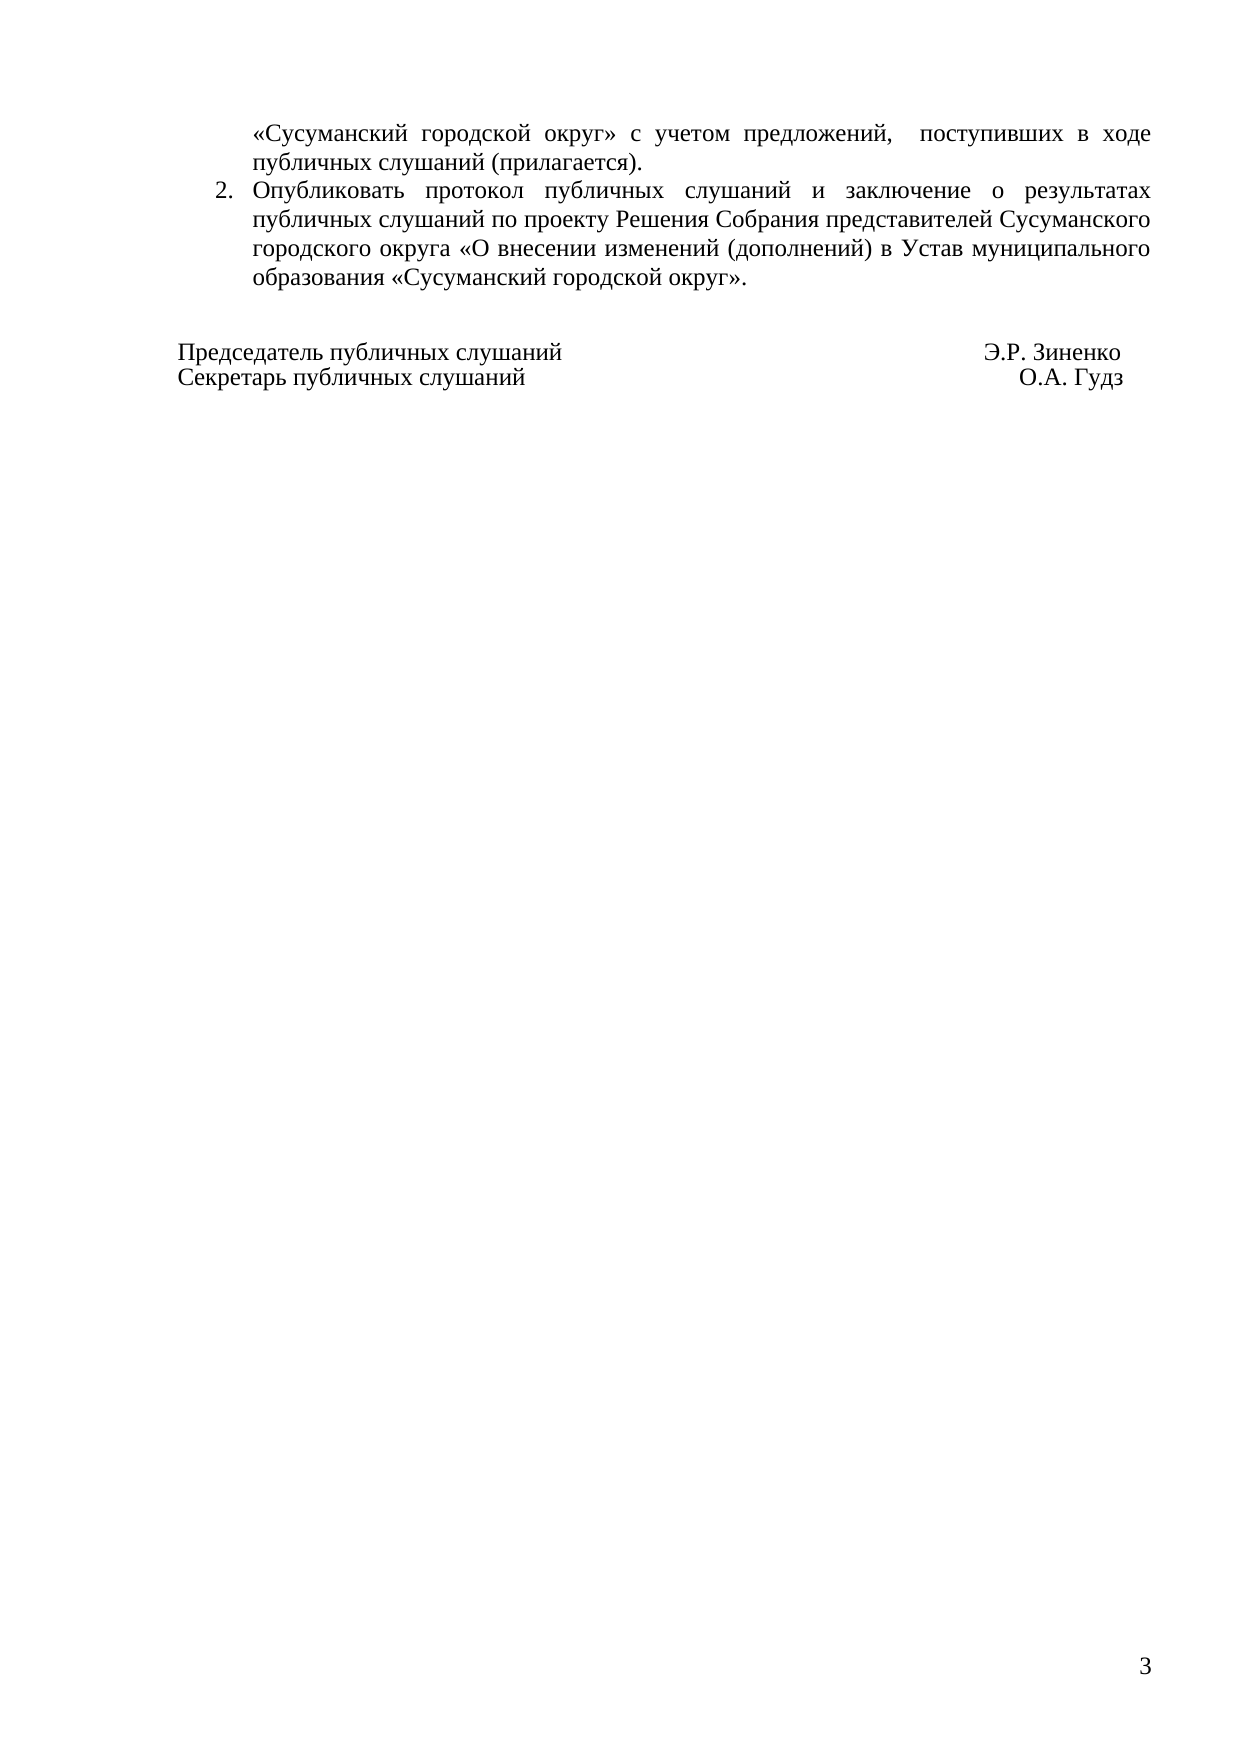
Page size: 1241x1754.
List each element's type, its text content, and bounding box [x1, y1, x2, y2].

text Председатель публичных слушаний Э.Р. Зиненко [177, 341, 1152, 366]
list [215, 118, 1152, 176]
list Опубликовать протокол публичных слушаний и заключение о результатах публичных слушаний по проекту Решения Собрания представителей Сусуманского городского округа «О внесении изменений (дополнений) в Устав муниципального образования «Сусуманский городской округ». [215, 176, 1152, 291]
text Секретарь публичных слушаний О.А. Гудз [177, 366, 1152, 391]
